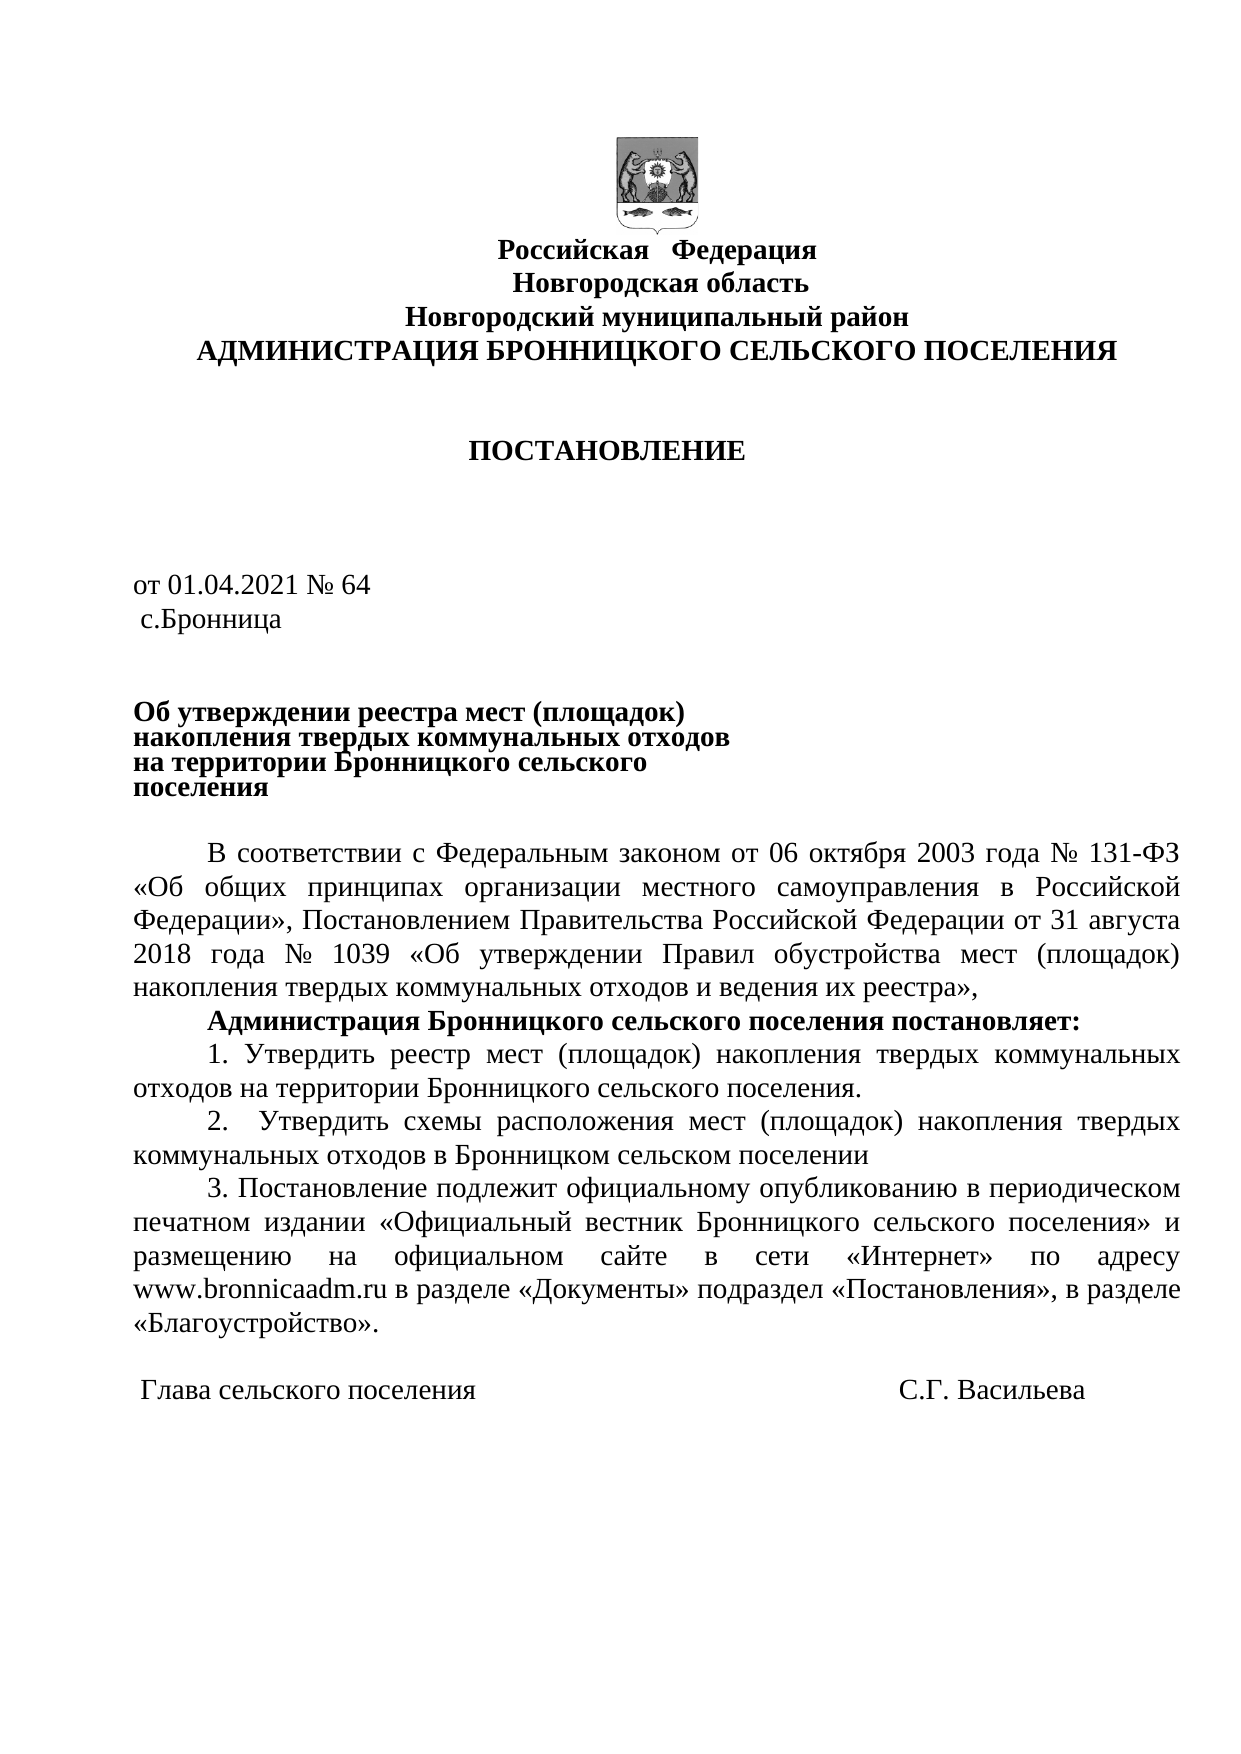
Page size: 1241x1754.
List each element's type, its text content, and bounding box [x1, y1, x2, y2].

text 1. Утвердить реестр мест (площадок) накопления твердых коммунальных отходов на территории Бронницкого сельского поселения. [133, 1036, 1181, 1103]
text Администрация Бронницкого сельского поселения постановляет: [133, 1003, 1181, 1036]
text с.Бронница [133, 601, 1181, 634]
text ПОСТАНОВЛЕНИЕ [133, 433, 1181, 467]
text Глава сельского поселения С.Г. Васильева [133, 1372, 1181, 1405]
text Новгородский муниципальный район [133, 299, 1181, 333]
text 2. Утвердить схемы расположения мест (площадок) накопления твердых коммунальных отходов в Бронницком сельском поселении [133, 1103, 1181, 1171]
text Новгородская область [133, 266, 1181, 299]
text 3. Постановление подлежит официальному опубликованию в периодическом печатном издании «Официальный вестник Бронницкого сельского поселения» и размещению на официальном сайте в сети «Интернет» по адресу www.bronnicaadm.ru в разделе «Документы» подраздел «Постановления», в разделе «Благоустройство». [133, 1171, 1181, 1338]
text Российская Федерация [133, 232, 1181, 266]
text АДМИНИСТРАЦИЯ БРОННИЦКОГО СЕЛЬСКОГО ПОСЕЛЕНИЯ [133, 333, 1181, 366]
text от 01.04.2021 № 64 [133, 567, 1181, 601]
text Об утверждении реестра мест (площадок) накопления твердых коммунальных отходов на территории Бронницкого сельского поселения [133, 702, 765, 802]
text В соответствии с Федеральным законом от 06 октября 2003 года № 131-ФЗ «Об общих принципах организации местного самоуправления в Российской Федерации», Постановлением Правительства Российской Федерации от 31 августа 2018 года № 1039 «Об утверждении Правил обустройства мест (площадок) накопления твердых коммунальных отходов и ведения их реестра», [133, 835, 1181, 1003]
